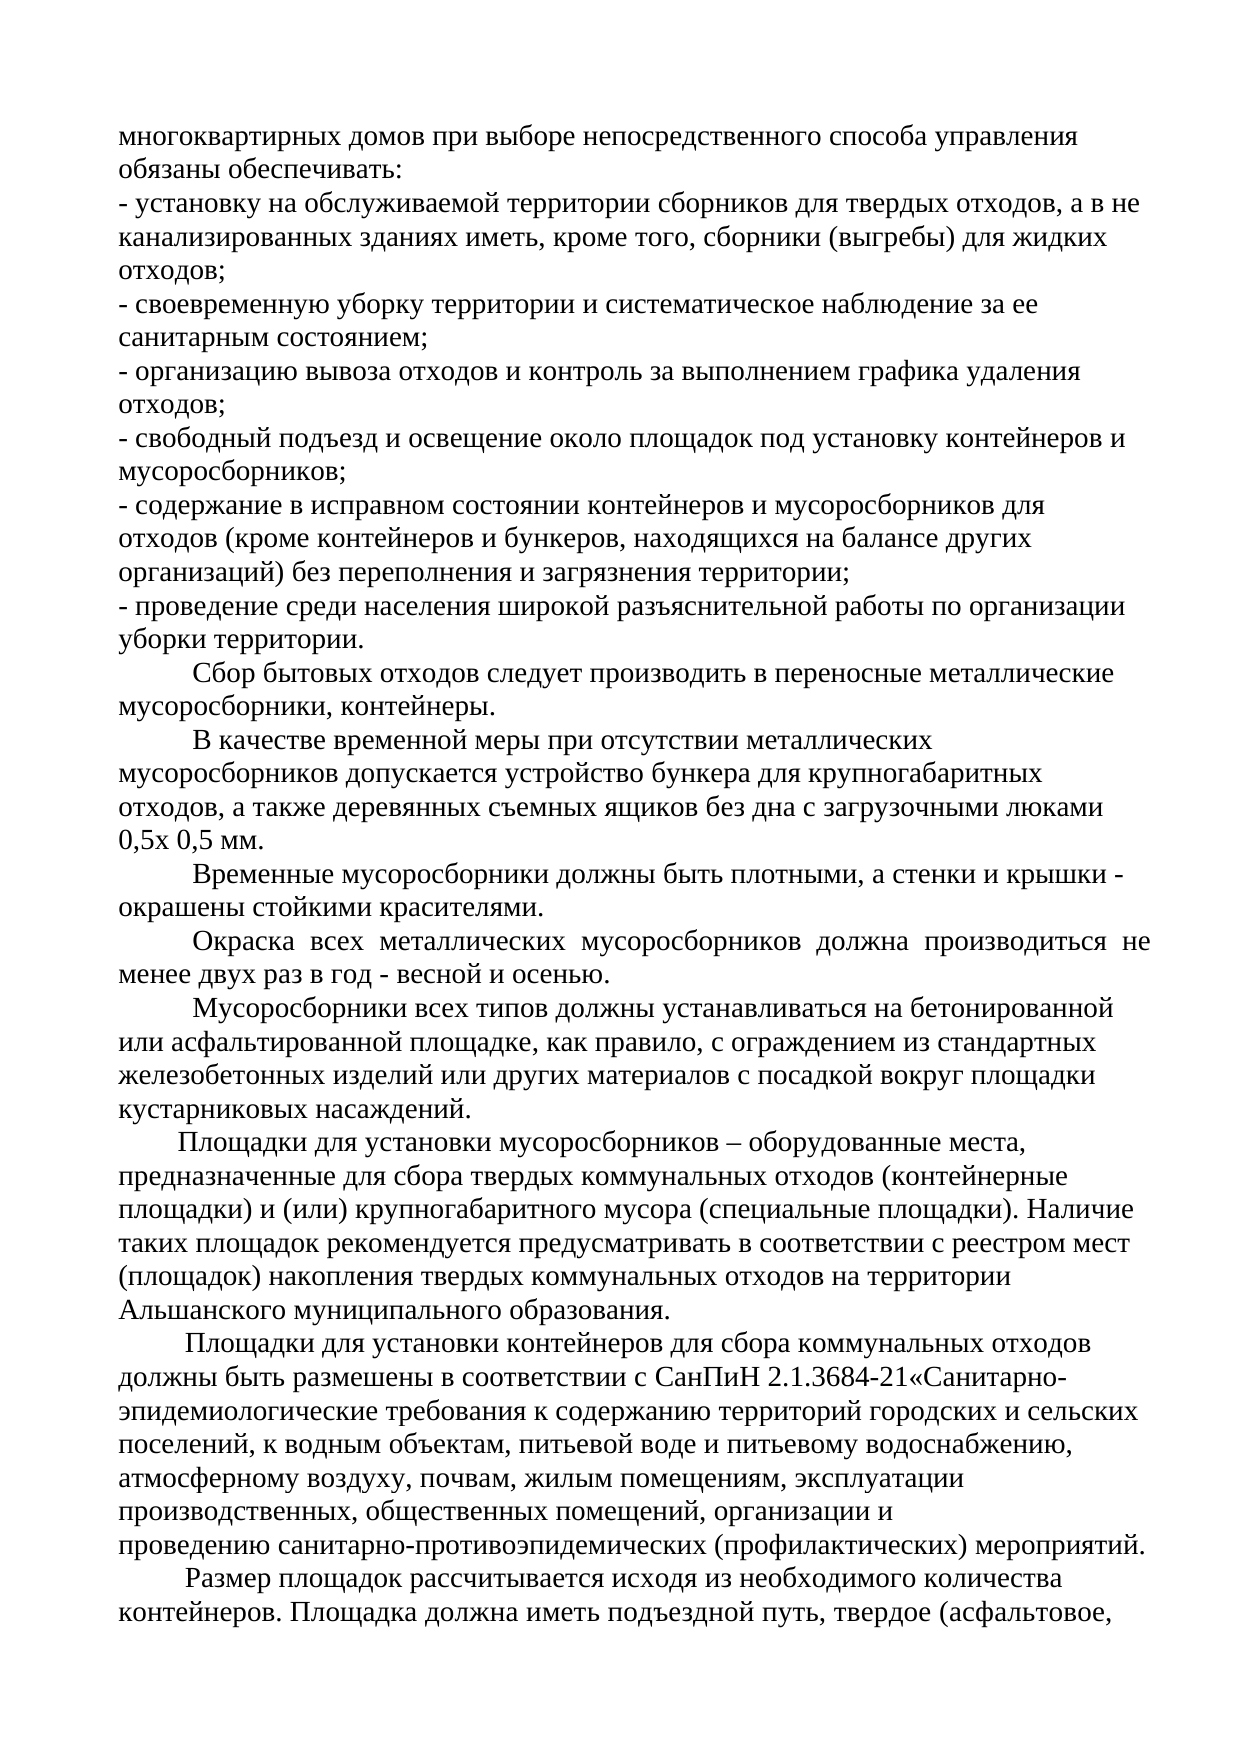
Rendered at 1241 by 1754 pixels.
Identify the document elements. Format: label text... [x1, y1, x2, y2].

text Площадки для установки контейнеров для сбора коммунальных отходов должны быть размешены в соответствии с СанПиН 2.1.3684-21«Санитарно-эпидемиологические требования к содержанию территорий городских и сельских поселений, к водным объектам, питьевой воде и питьевому водоснабжению, атмосферному воздуху, почвам, жилым помещениям, эксплуатации производственных, общественных помещений, организации и проведению санитарно-противоэпидемических (профилактических) мероприятий. [118, 1326, 1152, 1560]
text - организацию вывоза отходов и контроль за выполнением графика удаления отходов; [118, 353, 1152, 420]
text - проведение среди населения широкой разъяснительной работы по организации уборки территории. [118, 588, 1152, 655]
text Сбор бытовых отходов следует производить в переносные металлические мусоросборники, контейнеры. [118, 655, 1152, 722]
text Временные мусоросборники должны быть плотными, а стенки и крышки - окрашены стойкими красителями. [118, 856, 1152, 923]
text - содержание в исправном состоянии контейнеров и мусоросборников для отходов (кроме контейнеров и бункеров, находящихся на балансе других организаций) без переполнения и загрязнения территории; [118, 487, 1152, 588]
text Мусоросборники всех типов должны устанавливаться на бетонированной или асфальтированной площадке, как правило, с ограждением из стандартных железобетонных изделий или других материалов с посадкой вокруг площадки кустарниковых насаждений. [118, 990, 1152, 1124]
text Площадки для установки мусоросборников – оборудованные места, предназначенные для сбора твердых коммунальных отходов (контейнерные площадки) и (или) крупногабаритного мусора (специальные площадки). Наличие таких площадок рекомендуется предусматривать в соответствии с реестром мест (площадок) накопления твердых коммунальных отходов на территории Альшанского муниципального образования. [118, 1124, 1152, 1326]
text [118, 118, 1152, 185]
text Окраска всех металлических мусоросборников должна производиться не менее двух раз в год - весной и осенью. [118, 923, 1152, 990]
text - своевременную уборку территории и систематическое наблюдение за ее санитарным состоянием; [118, 286, 1152, 353]
text - свободный подъезд и освещение около площадок под установку контейнеров и мусоросборников; [118, 420, 1152, 487]
text - установку на обслуживаемой территории сборников для твердых отходов, а в не канализированных зданиях иметь, кроме того, сборники (выгребы) для жидких отходов; [118, 185, 1152, 286]
text В качестве временной меры при отсутствии металлических мусоросборников допускается устройство бункера для крупногабаритных отходов, а также деревянных съемных ящиков без дна с загрузочными люками 0,5х 0,5 мм. [118, 722, 1152, 856]
